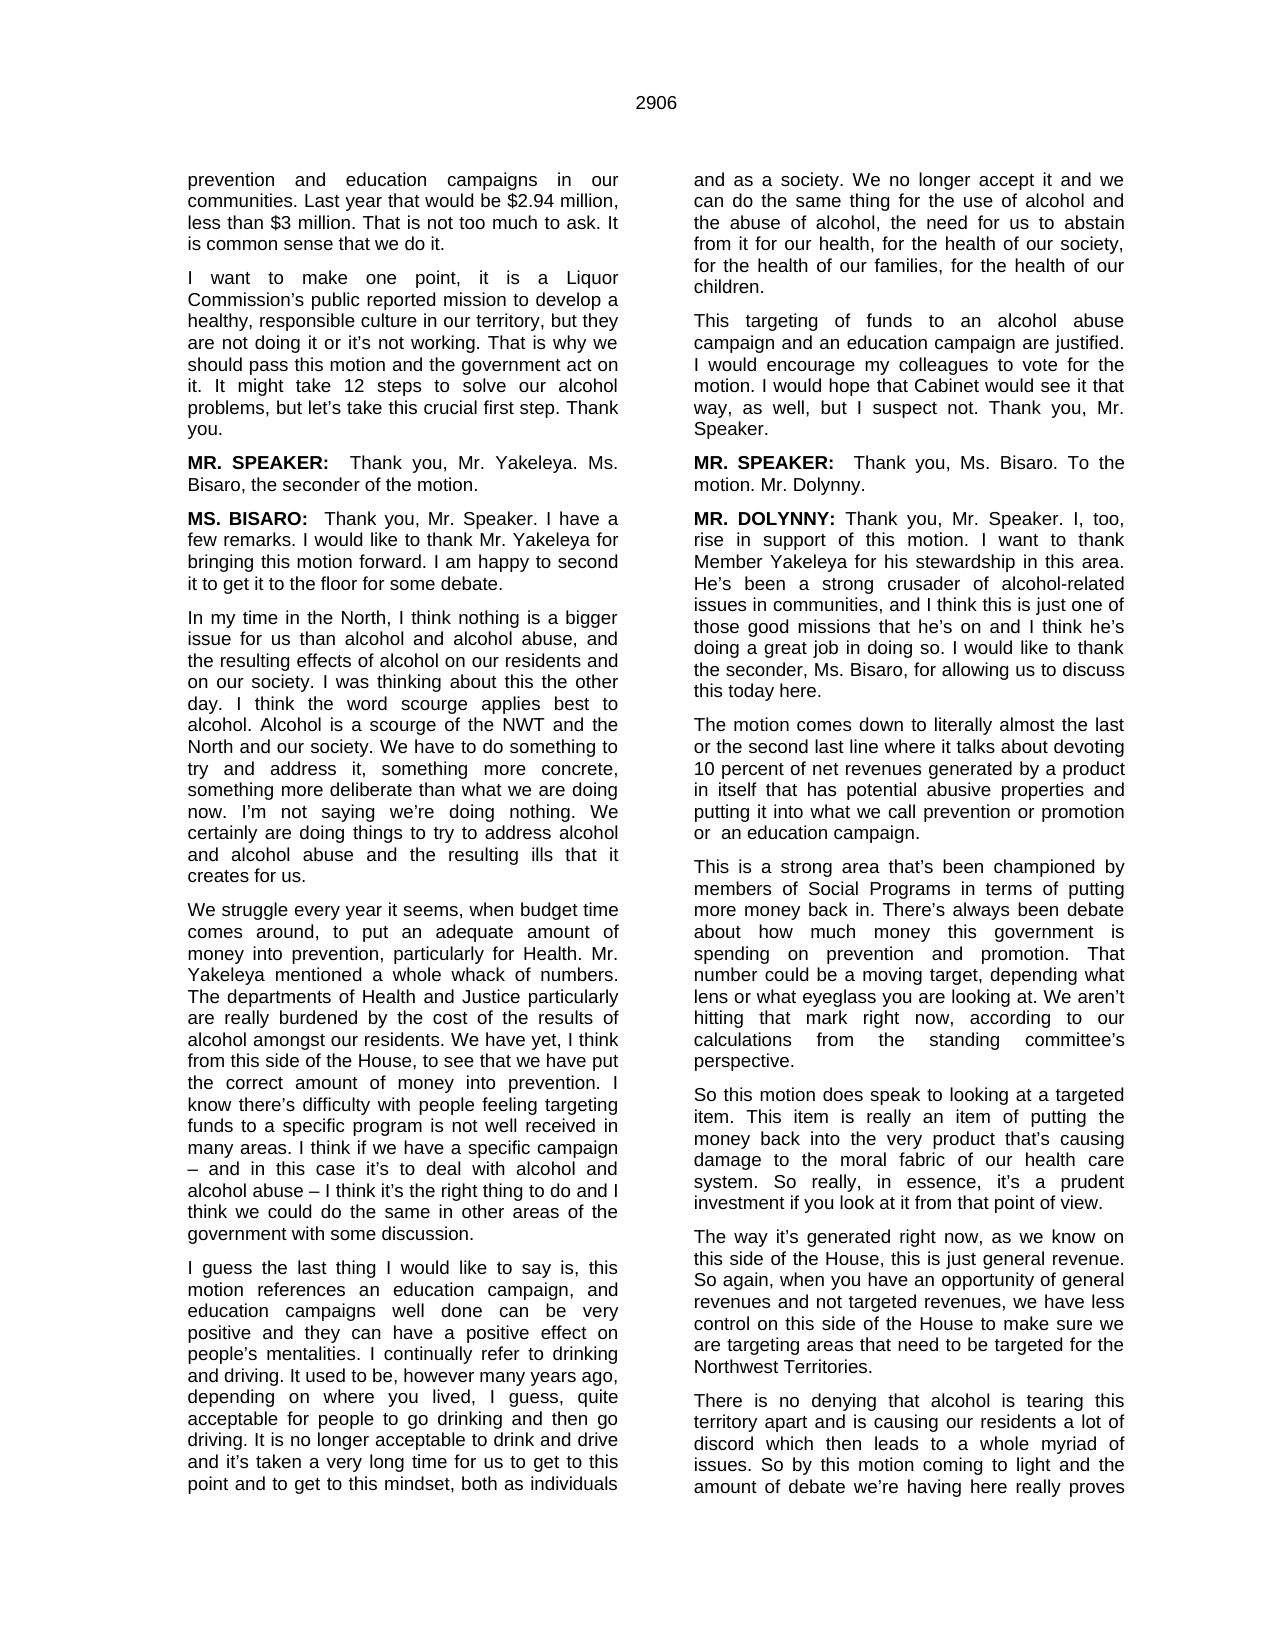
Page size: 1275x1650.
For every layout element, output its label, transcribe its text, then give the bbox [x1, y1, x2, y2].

text MR. SPEAKER: Thank you, Mr. Yakeleya. Ms. Bisaro, the seconder of the motion. [187, 452, 619, 495]
text I guess the last thing I would like to say is, this motion references an education campaign, and education campaigns well done can be very positive and they can have a positive effect on people’s mentalities. I continually refer to drinking and driving. It used to be, however many years ago, depending on where you lived, I guess, quite acceptable for people to go drinking and then go driving. It is no longer acceptable to drink and drive and it’s taken a very long time for us to get to this point and to get to this mindset, both as individuals and as a society. We no longer accept it and we can do the same thing for the use of alcohol and the abuse of alcohol, the need for us to abstain from it for our health, for the health of our society, for the health of our families, for the health of our children. [187, 1257, 619, 1494]
text We struggle every year it seems, when budget time comes around, to put an adequate amount of money into prevention, particularly for Health. Mr. Yakeleya mentioned a whole whack of numbers. The departments of Health and Justice particularly are really burdened by the cost of the results of alcohol amongst our residents. We have yet, I think from this side of the House, to see that we have put the correct amount of money into prevention. I know there’s difficulty with people feeling targeting funds to a specific program is not well received in many areas. I think if we have a specific campaign – and in this case it’s to deal with alcohol and alcohol abuse – I think it’s the right thing to do and I think we could do the same in other areas of the government with some discussion. [187, 899, 619, 1244]
text The way it’s generated right now, as we know on this side of the House, this is just general revenue. So again, when you have an opportunity of general revenues and not targeted revenues, we have less control on this side of the House to make sure we are targeting areas that need to be targeted for the Northwest Territories. [694, 1226, 1125, 1377]
text So this motion does speak to looking at a targeted item. This item is really an item of putting the money back into the very product that’s causing damage to the moral fabric of our health care system. So really, in essence, it’s a prudent investment if you look at it from that point of view. [694, 1084, 1125, 1214]
text I want to make one point, it is a Liquor Commission’s public reported mission to develop a healthy, responsible culture in our territory, but they are not doing it or it’s not working. That is why we should pass this motion and the government act on it. It might take 12 steps to solve our alcohol problems, but let’s take this crucial first step. Thank you. [187, 267, 619, 439]
text The motion comes down to literally almost the last or the second last line where it talks about devoting 10 percent of net revenues generated by a product in itself that has potential abusive properties and putting it into what we call prevention or promotion or an education campaign. [694, 714, 1125, 844]
text MS. BISARO: Thank you, Mr. Speaker. I have a few remarks. I would like to thank Mr. Yakeleya for bringing this motion forward. I am happy to second it to get it to the floor for some debate. [187, 508, 619, 594]
text This targeting of funds to an alcohol abuse campaign and an education campaign are justified. I would encourage my colleagues to vote for the motion. I would hope that Cabinet would see it that way, as well, but I suspect not. Thank you, Mr. Speaker. [694, 310, 1125, 439]
text MR. DOLYNNY: Thank you, Mr. Speaker. I, too, rise in support of this motion. I want to thank Member Yakeleya for his stewardship in this area. He’s been a strong crusader of alcohol-related issues in communities, and I think this is just one of those good missions that he’s on and I think he’s doing a great job in doing so. I would like to thank the seconder, Ms. Bisaro, for allowing us to discuss this today here. [694, 508, 1125, 702]
text I guess the last thing I would like to say is, this motion references an education campaign, and education campaigns well done can be very positive and they can have a positive effect on people’s mentalities. I continually refer to drinking and driving. It used to be, however many years ago, depending on where you lived, I guess, quite acceptable for people to go drinking and then go driving. It is no longer acceptable to drink and drive and it’s taken a very long time for us to get to this point and to get to this mindset, both as individuals and as a society. We no longer accept it and we can do the same thing for the use of alcohol and the abuse of alcohol, the need for us to abstain from it for our health, for the health of our society, for the health of our families, for the health of our children. [694, 168, 1125, 298]
text This is a strong area that’s been championed by members of Social Programs in terms of putting more money back in. There’s always been debate about how much money this government is spending on prevention and promotion. That number could be a moving target, depending what lens or what eyeglass you are looking at. We aren’t hitting that mark right now, according to our calculations from the standing committee’s perspective. [694, 856, 1125, 1072]
text MR. SPEAKER: Thank you, Ms. Bisaro. To the motion. Mr. Dolynny. [694, 452, 1125, 495]
text In my time in the North, I think nothing is a bigger issue for us than alcohol and alcohol abuse, and the resulting effects of alcohol on our residents and on our society. I was thinking about this the other day. I think the word scourge applies best to alcohol. Alcohol is a scourge of the NWT and the North and our society. We have to do something to try and address it, something more concrete, something more deliberate than what we are doing now. I’m not saying we’re doing nothing. We certainly are doing things to try to address alcohol and alcohol abuse and the resulting ills that it creates for us. [187, 606, 619, 887]
